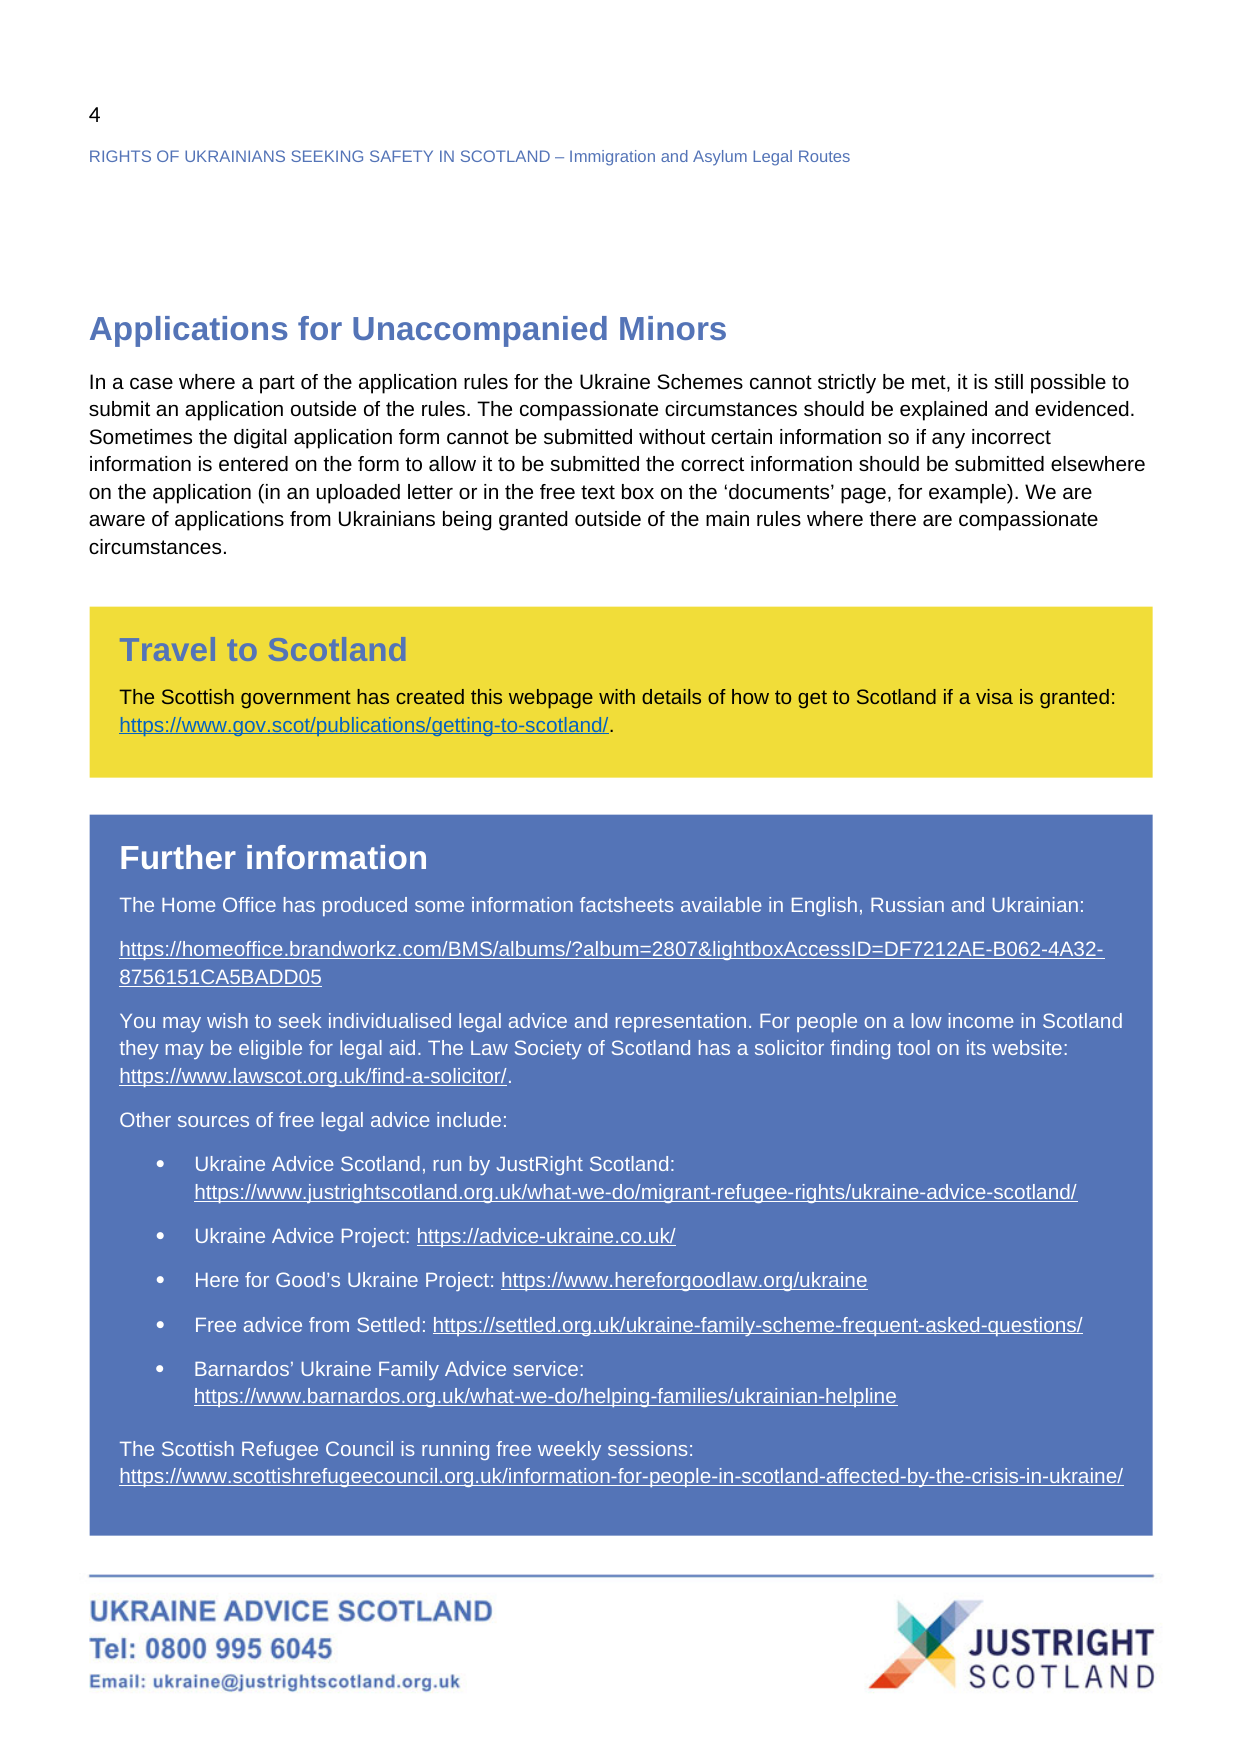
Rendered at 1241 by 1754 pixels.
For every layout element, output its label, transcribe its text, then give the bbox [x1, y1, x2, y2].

text In a case where a part of the application rules for the Ukraine Schemes cannot strictly be met, it is still possible to submit an application outside of the rules. The compassionate circumstances should be explained and evidenced. Sometimes the digital application form cannot be submitted without certain information so if any incorrect information is entered on the form to allow it to be submitted the correct information should be submitted elsewhere on the application (in an uploaded letter or in the free text box on the ‘documents’ page, for example). We are aware of applications from Ukrainians being granted outside of the main rules where there are compassionate circumstances. [89, 369, 1152, 558]
picture [0, 1573, 1241, 1736]
text Applications for Unaccompanied Minors [89, 309, 1152, 347]
